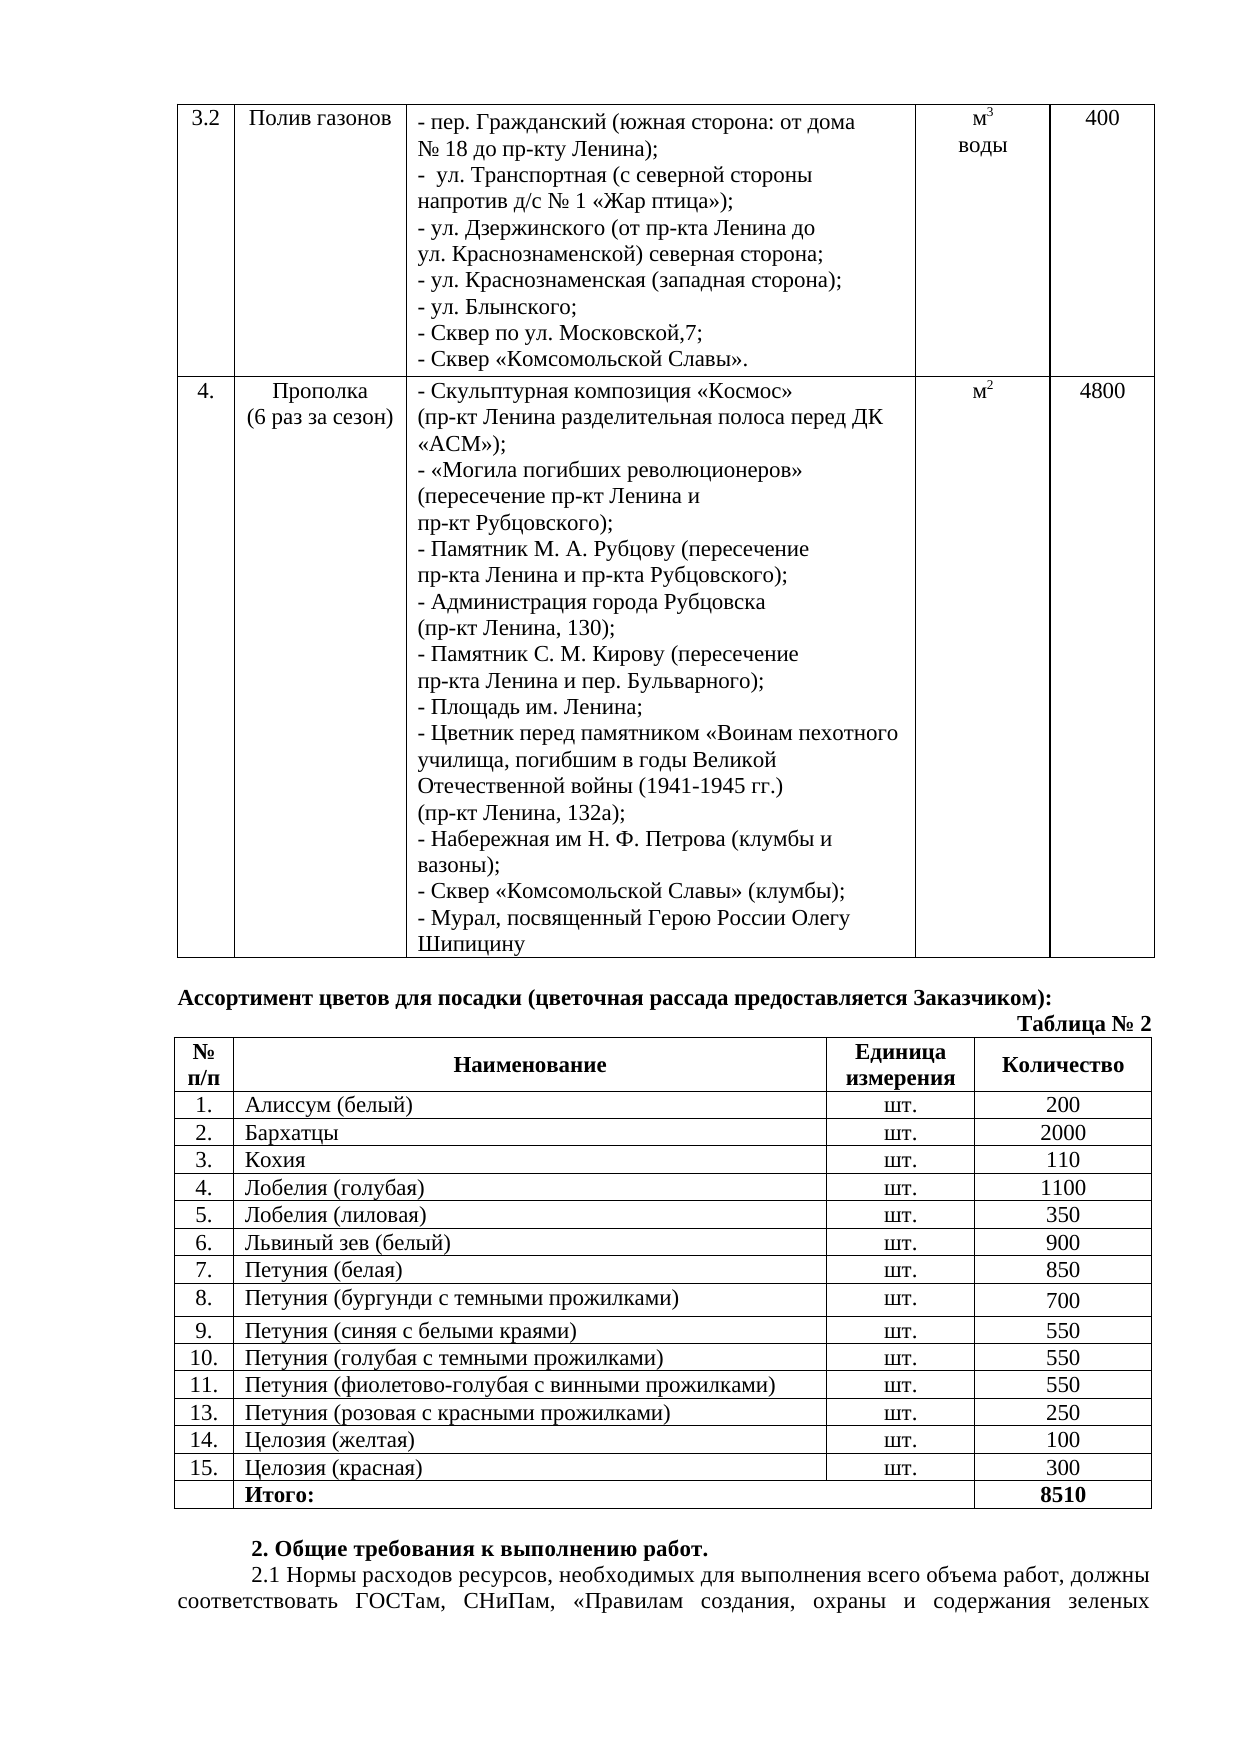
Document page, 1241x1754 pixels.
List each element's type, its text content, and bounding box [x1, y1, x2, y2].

table_cell 1100 [975, 1174, 1151, 1200]
table_cell шт. [827, 1092, 974, 1118]
table_cell Лобелия (голубая) [234, 1174, 826, 1200]
table_cell м3 воды [916, 105, 1049, 376]
table_cell 15. [175, 1454, 233, 1480]
table_cell - Скульптурная композиция «Космос» (пр-кт Ленина разделительная полоса перед ДК «АСМ»); - «Могила погибших революционеров» (пересечение пр-кт Ленина и пр-кт Рубцовского); - Памятник М. А. Рубцову (пересечение пр-кта Ленина и пр-кта Рубцовского); - Администрация города Рубцовска (пр-кт Ленина, 130); - Памятник С. М. Кирову (пересечение пр-кта Ленина и пер. Бульварного); - Площадь им. Ленина; - Цветник перед памятником «Воинам пехотного училища, погибшим в годы Великой Отечественной войны (1941-1945 гг.) (пр-кт Ленина, 132а); - Набережная им Н. Ф. Петрова (клумбы и вазоны); - Сквер «Комсомольской Славы» (клумбы); - Мурал, посвященный Герою России Олегу Шипицину [407, 377, 915, 957]
table_cell 3. [175, 1146, 233, 1173]
table_cell 5. [175, 1201, 233, 1227]
text Ассортимент цветов для посадки (цветочная рассада предоставляется Заказчиком): [177, 984, 1152, 1010]
table_cell - пер. Гражданский (южная сторона: от дома № 18 до пр-кту Ленина); - ул. Транспортная (с северной стороны напротив д/с № 1 «Жар птица»); - ул. Дзержинского (от пр-кта Ленина до ул. Краснознаменской) северная сторона; - ул. Краснознаменская (западная сторона); - ул. Блынского; - Сквер по ул. Московской,7; - Сквер «Комсомольской Славы». [407, 105, 915, 376]
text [177, 1561, 1152, 1614]
table_cell Лобелия (лиловая) [234, 1201, 826, 1227]
table_cell шт. [827, 1344, 974, 1370]
table_cell 11. [175, 1371, 233, 1398]
table_cell Львиный зев (белый) [234, 1229, 826, 1255]
table_cell шт. [827, 1426, 974, 1453]
table_cell Петуния (бургунди с темными прожилками) [234, 1284, 826, 1316]
table_cell 900 [975, 1229, 1151, 1255]
table_cell 250 [975, 1399, 1151, 1425]
table_cell Прополка (6 раз за сезон) [235, 377, 406, 957]
table_cell [175, 1481, 233, 1507]
table_cell 100 [975, 1426, 1151, 1453]
table_cell шт. [827, 1146, 974, 1173]
table_cell 700 [975, 1284, 1151, 1316]
table_cell 4. [175, 1174, 233, 1200]
table_cell 4800 [1051, 377, 1154, 957]
table_cell 200 [975, 1092, 1151, 1118]
table_cell Бархатцы [234, 1119, 826, 1145]
table_cell Целозия (красная) [234, 1454, 826, 1480]
table_cell шт. [827, 1371, 974, 1398]
table_cell Петуния (розовая с красными прожилками) [234, 1399, 826, 1425]
table_header № п/п [175, 1038, 233, 1091]
table_cell Итого: [234, 1481, 827, 1507]
table_cell Петуния (белая) [234, 1256, 826, 1283]
table_cell 2000 [975, 1119, 1151, 1145]
table_cell шт. [827, 1229, 974, 1255]
table_cell 550 [975, 1371, 1151, 1398]
table_cell 550 [975, 1317, 1151, 1343]
table_cell 8. [175, 1284, 233, 1316]
table_cell шт. [827, 1256, 974, 1283]
table_cell Петуния (синяя с белыми краями) [234, 1317, 826, 1343]
table_cell Кохия [234, 1146, 826, 1173]
table_cell Целозия (желтая) [234, 1426, 826, 1453]
table_cell 350 [975, 1201, 1151, 1227]
table_cell Петуния (фиолетово-голубая с винными прожилками) [234, 1371, 826, 1398]
table_cell 10. [175, 1344, 233, 1370]
table_cell 850 [975, 1256, 1151, 1283]
table_cell шт. [827, 1454, 974, 1480]
table_cell 110 [975, 1146, 1151, 1173]
table_cell 4. [178, 377, 234, 957]
table_cell 1. [175, 1092, 233, 1118]
table_cell м2 [916, 377, 1049, 957]
table_cell 2. [175, 1119, 233, 1145]
table_cell шт. [827, 1284, 974, 1316]
table_cell шт. [827, 1317, 974, 1343]
table_cell 6. [175, 1229, 233, 1255]
table_cell шт. [827, 1174, 974, 1200]
table_header Единица измерения [827, 1038, 974, 1091]
table_cell 400 [1051, 105, 1154, 376]
table_header Наименование [234, 1038, 826, 1091]
table_cell 7. [175, 1256, 233, 1283]
table_cell 13. [175, 1399, 233, 1425]
text Таблица № 2 [251, 1010, 1152, 1037]
table_cell шт. [827, 1119, 974, 1145]
table_header Количество [975, 1038, 1151, 1091]
table_cell Алиссум (белый) [234, 1092, 826, 1118]
table_cell шт. [827, 1399, 974, 1425]
table_cell Полив газонов [235, 105, 406, 376]
table_cell 9. [175, 1317, 233, 1343]
table_cell [827, 1481, 974, 1507]
table_cell 3.2 [178, 105, 234, 376]
table_cell 300 [975, 1454, 1151, 1480]
table_cell 550 [975, 1344, 1151, 1370]
table_cell 14. [175, 1426, 233, 1453]
table_cell Петуния (голубая с темными прожилками) [234, 1344, 826, 1370]
text 2. Общие требования к выполнению работ. [177, 1535, 1152, 1561]
table_cell 8510 [975, 1481, 1151, 1507]
table_cell шт. [827, 1201, 974, 1227]
